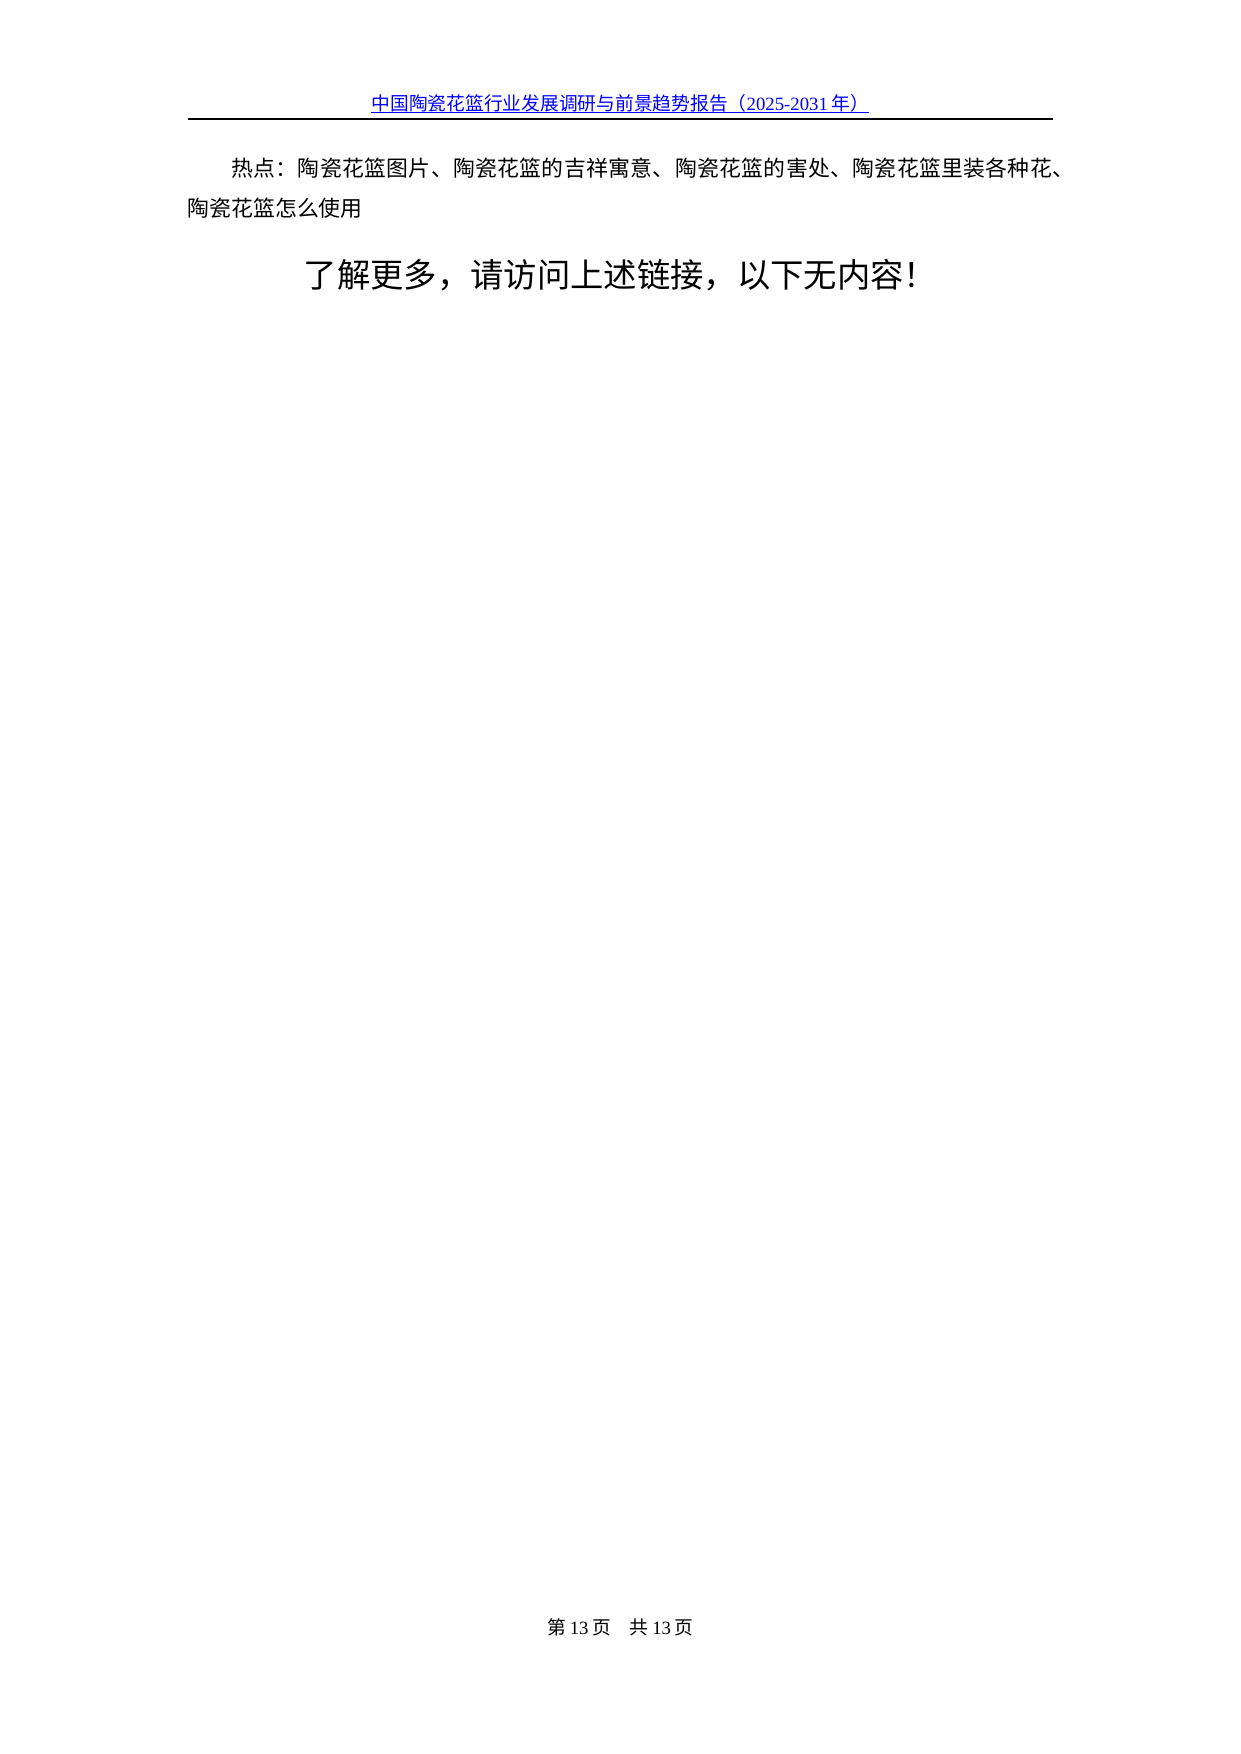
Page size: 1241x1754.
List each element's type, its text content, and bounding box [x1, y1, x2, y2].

text 热点：陶瓷花篮图片、陶瓷花篮的吉祥寓意、陶瓷花篮的害处、陶瓷花篮里装各种花、陶瓷花篮怎么使用 [187, 150, 1053, 223]
title 了解更多，请访问上述链接，以下无内容！ [187, 241, 1053, 306]
